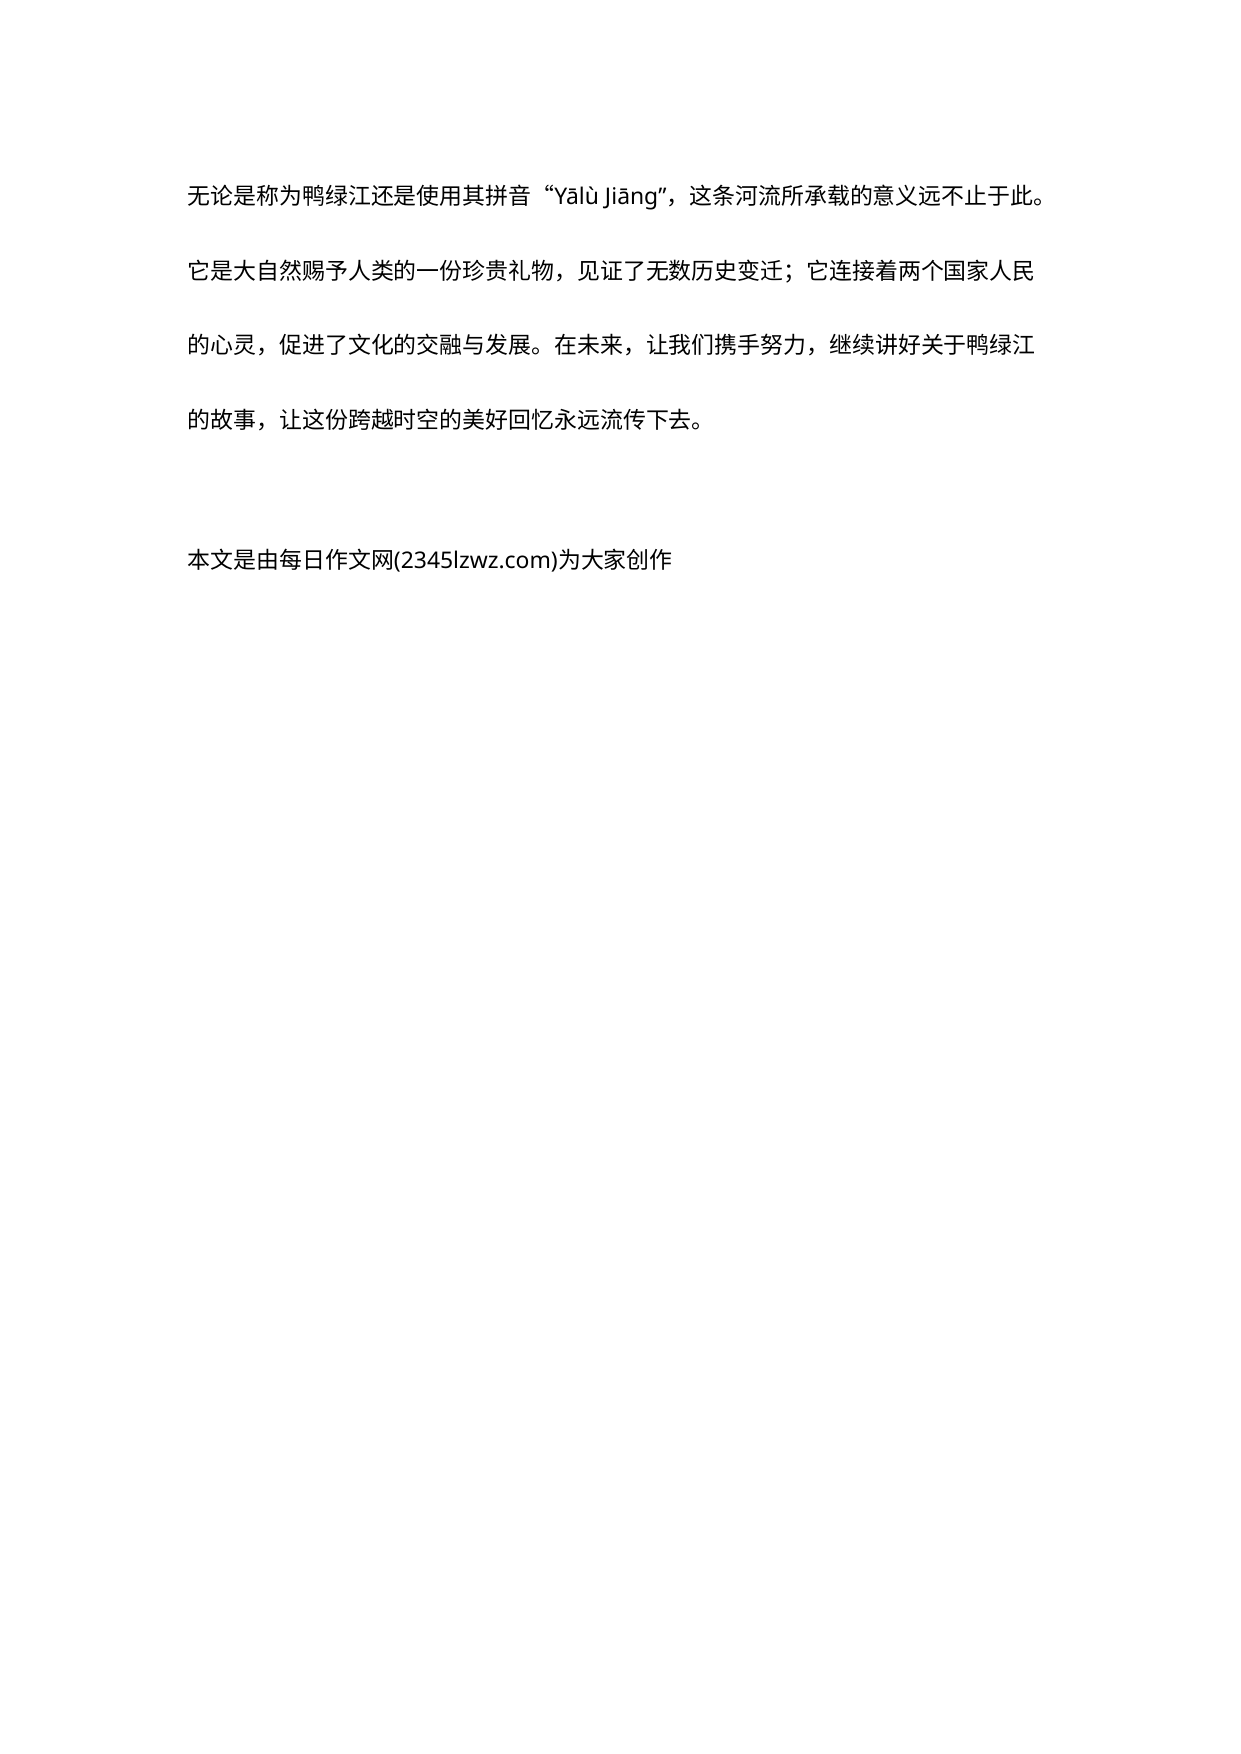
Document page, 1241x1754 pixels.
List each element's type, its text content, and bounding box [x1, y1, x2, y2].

text 无论是称为鸭绿江还是使用其拼音“Yālù Jiāng”，这条河流所承载的意义远不止于此。它是大自然赐予人类的一份珍贵礼物，见证了无数历史变迁；它连接着两个国家人民的心灵，促进了文化的交融与发展。在未来，让我们携手努力，继续讲好关于鸭绿江的故事，让这份跨越时空的美好回忆永远流传下去。 [187, 162, 1053, 451]
text 本文是由每日作文网(2345lzwz.com)为大家创作 [187, 526, 1053, 591]
